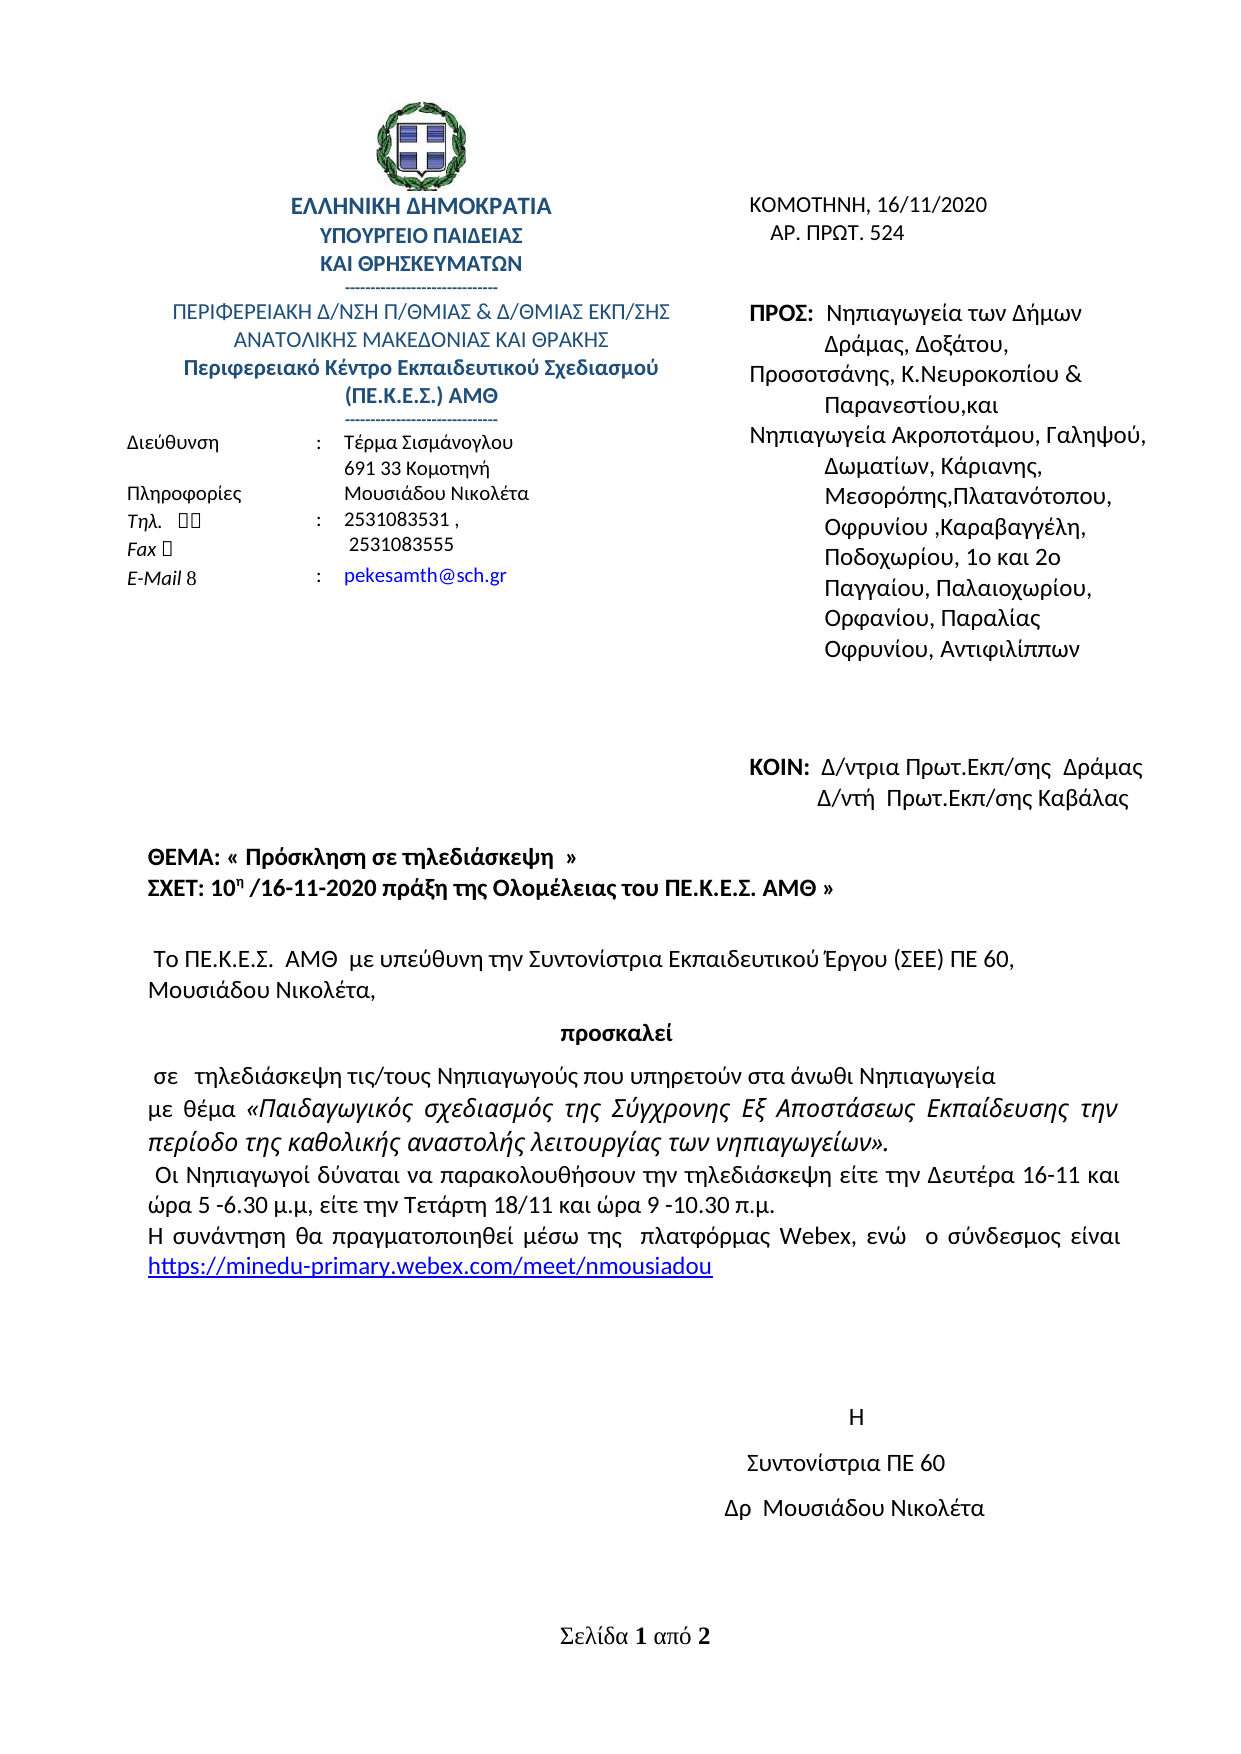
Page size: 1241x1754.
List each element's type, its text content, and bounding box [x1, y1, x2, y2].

table_header ΚΟΜΟΤΗΝΗ, 16/11/2020 ΑΡ. ΠΡΩΤ. 524 [738, 101, 1166, 297]
table_cell ΠΕΡΙΦΕΡΕΙΑΚΗ Δ/ΝΣΗ Π/ΘΜΙΑΣ & Δ/ΘΜΙΑΣ ΕΚΠ/ΣΗΣ ΑΝΑΤΟΛΙΚΗΣ ΜΑΚΕΔΟΝΙΑΣ ΚΑΙ ΘΡΑΚΗΣ Περιφερειακό Κέντρο Εκπαιδευτικού Σχεδιασμού (ΠΕ.Κ.Ε.Σ.) ΑΜΘ ------------------------------ [104, 297, 738, 841]
text ΣΧΕΤ: 10η /16-11-2020 πράξη της Ολομέλειας του ΠΕ.Κ.Ε.Σ. ΑΜΘ » [148, 872, 1122, 902]
text Η [148, 1401, 1122, 1432]
text Συντονίστρια ΠΕ 60 [148, 1447, 1122, 1477]
text Το ΠΕ.Κ.Ε.Σ. ΑΜΘ με υπεύθυνη την Συντονίστρια Εκπαιδευτικού Έργου (ΣΕΕ) ΠΕ 60, Μουσιάδου Νικολέτα, [148, 943, 1122, 1004]
text σε τηλεδιάσκεψη τις/τους Νηπιαγωγούς που υπηρετούν στα άνωθι Νηπιαγωγεία [148, 1060, 1122, 1091]
text ΘΕΜΑ: « Πρόσκληση σε τηλεδιάσκεψη » [148, 841, 1122, 872]
text Δρ Μουσιάδου Νικολέτα [148, 1493, 1122, 1523]
text Η συνάντηση θα πραγματοποιηθεί μέσω της πλατφόρμας Webex, ενώ ο σύνδεσμος είναι https://minedu-primary.webex.com/meet/nmousiadou [148, 1220, 1122, 1281]
text με θέμα «Παιδαγωγικός σχεδιασμός της Σύγχρονης Εξ Αποστάσεως Εκπαίδευσης την περίοδο της καθολικής αναστολής λειτουργίας των νηπιαγωγείων». [148, 1091, 1122, 1159]
table_cell ΠΡΟΣ: Νηπιαγωγεία των Δήμων Δράμας, Δοξάτου, Προσοτσάνης, Κ.Νευροκοπίου & Παρανεστίου,και Νηπιαγωγεία Ακροποτάμου, Γαληψού, Δωματίων, Κάριανης, Μεσορόπης,Πλατανότοπου, Οφρυνίου ,Καραβαγγέλη, Ποδοχωρίου, 1ο και 2ο Παγγαίου, Παλαιοχωρίου, Ορφανίου, Παραλίας Οφρυνίου, Αντιφιλίππων ΚΟΙΝ: Δ/ντρια Πρωτ.Εκπ/σης Δράμας Δ/ντή Πρωτ.Εκπ/σης Καβάλας [738, 297, 1166, 841]
text προσκαλεί [148, 1017, 1122, 1048]
text Οι Νηπιαγωγοί δύναται να παρακολουθήσουν την τηλεδιάσκεψη είτε την Δευτέρα 16-11 και ώρα 5 -6.30 μ.μ, είτε την Τετάρτη 18/11 και ώρα 9 -10.30 π.μ. [148, 1159, 1122, 1220]
table_header ΕΛΛΗΝΙΚΗ ΔΗΜΟΚΡΑΤΙΑ ΥΠΟΥΡΓΕΙΟ ΠΑΙΔΕΙΑΣ ΚΑΙ ΘΡΗΣΚΕΥΜΑΤΩΝ ------------------------------ [104, 101, 738, 297]
